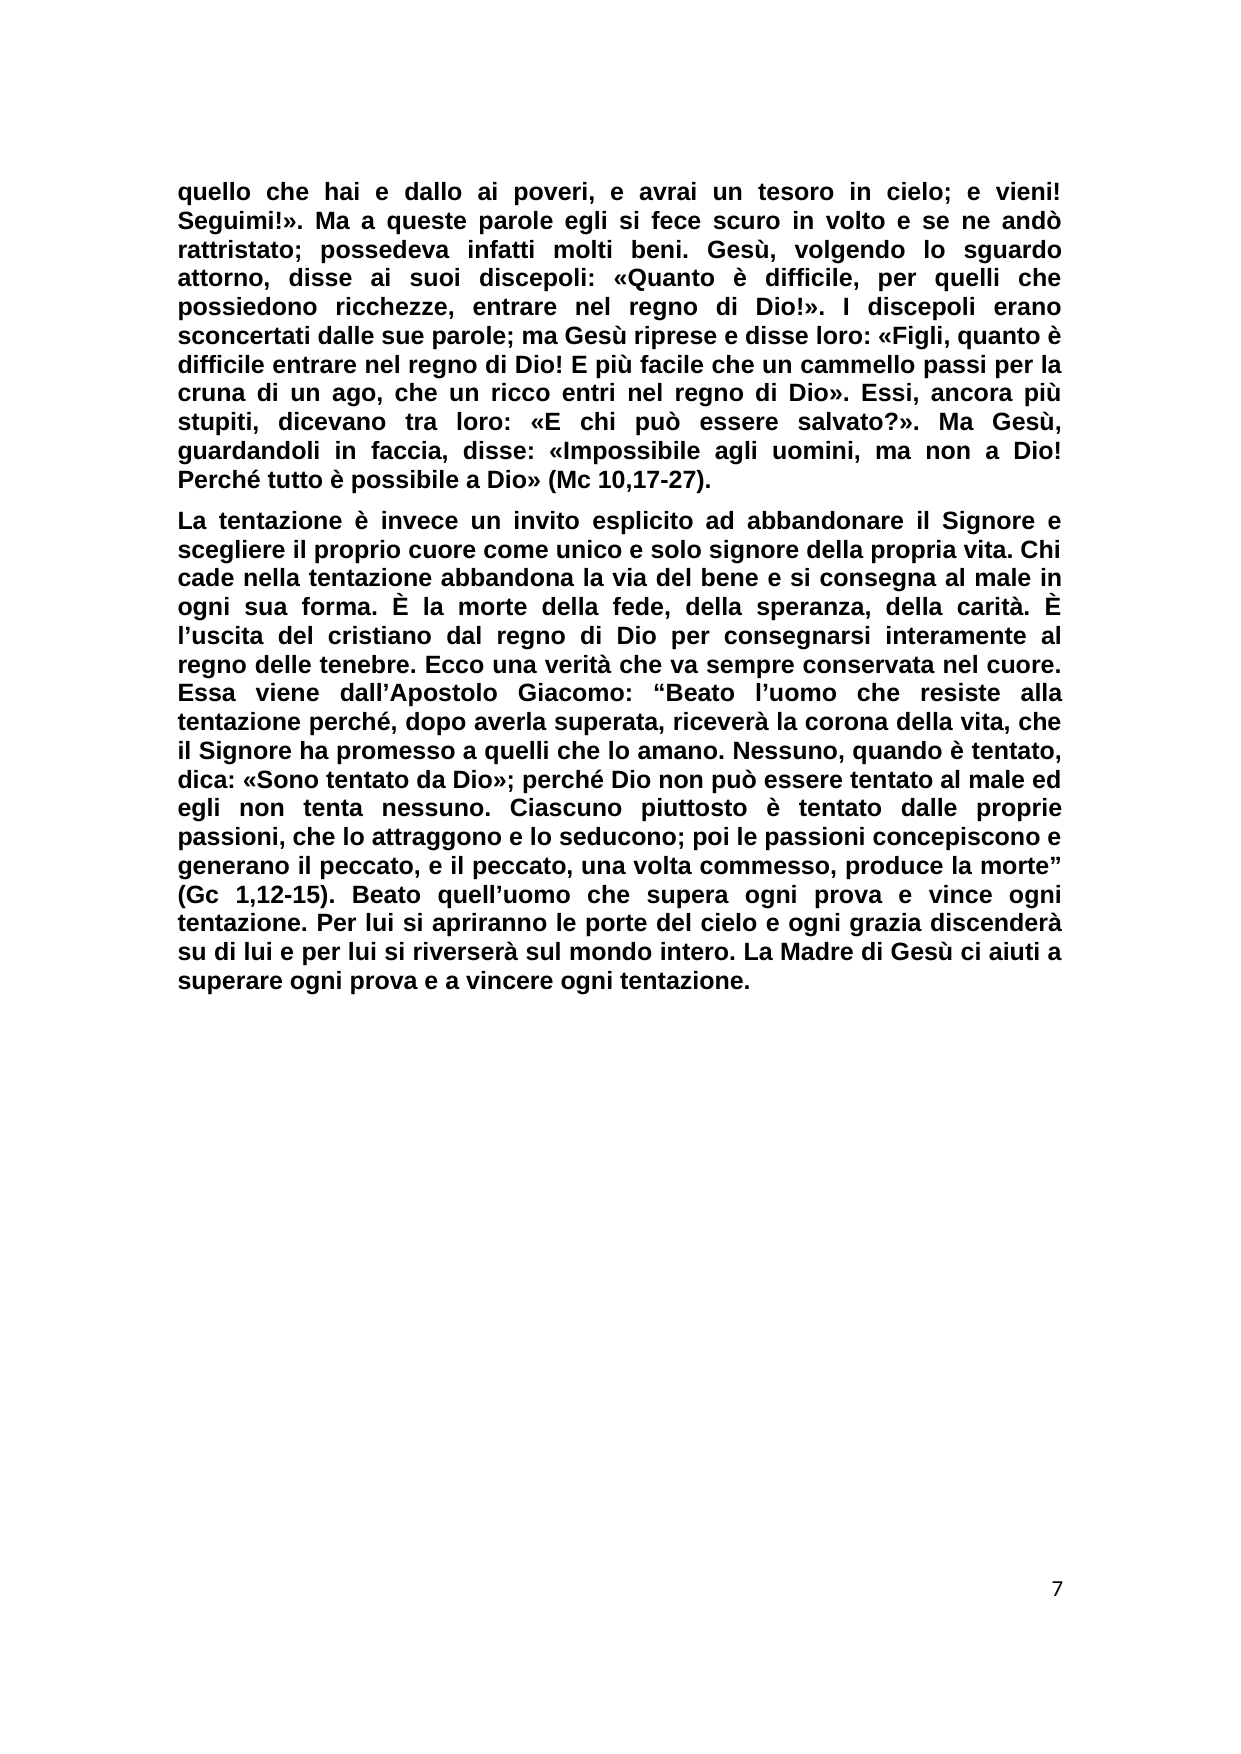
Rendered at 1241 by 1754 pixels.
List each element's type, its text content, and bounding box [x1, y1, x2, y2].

text La tentazione è invece un invito esplicito ad abbandonare il Signore e scegliere il proprio cuore come unico e solo signore della propria vita. Chi cade nella tentazione abbandona la via del bene e si consegna al male in ogni sua forma. È la morte della fede, della speranza, della carità. È l’uscita del cristiano dal regno di Dio per consegnarsi interamente al regno delle tenebre. Ecco una verità che va sempre conservata nel cuore. Essa viene dall’Apostolo Giacomo: “Beato l’uomo che resiste alla tentazione perché, dopo averla superata, riceverà la corona della vita, che il Signore ha promesso a quelli che lo amano. Nessuno, quando è tentato, dica: «Sono tentato da Dio»; perché Dio non può essere tentato al male ed egli non tenta nessuno. Ciascuno piuttosto è tentato dalle proprie passioni, che lo attraggono e lo seducono; poi le passioni concepiscono e generano il peccato, e il peccato, una volta commesso, produce la morte” (Gc 1,12-15). Beato quell’uomo che supera ogni prova e vince ogni tentazione. Per lui si apriranno le porte del cielo e ogni grazia discenderà su di lui e per lui si riverserà sul mondo intero. La Madre di Gesù ci aiuti a superare ogni prova e a vincere ogni tentazione. [177, 506, 1063, 995]
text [177, 177, 1063, 493]
